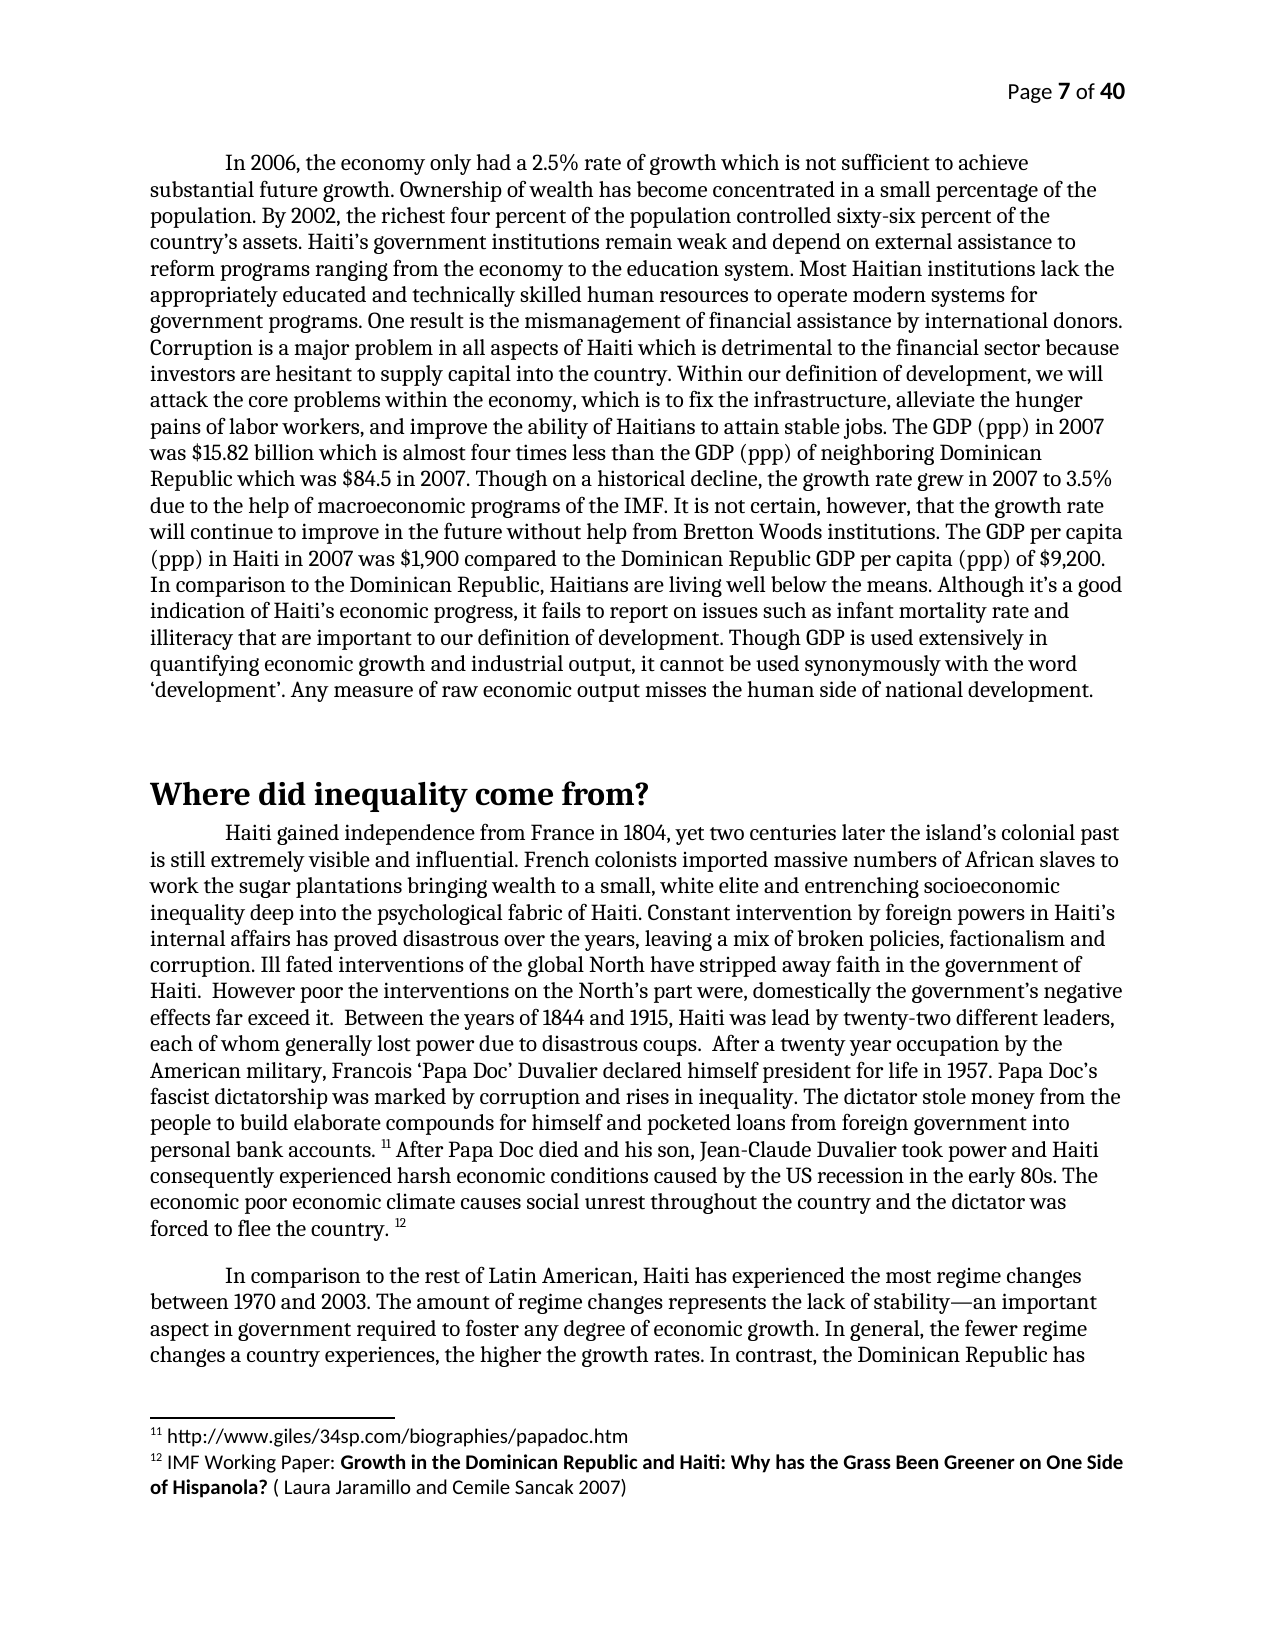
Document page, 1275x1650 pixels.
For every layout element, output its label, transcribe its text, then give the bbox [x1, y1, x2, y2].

text Haiti gained independence from France in 1804, yet two centuries later the island’s colonial past is still extremely visible and influential. French colonists imported massive numbers of African slaves to work the sugar plantations bringing wealth to a small, white elite and entrenching socioeconomic inequality deep into the psychological fabric of Haiti. Constant intervention by foreign powers in Haiti’s internal affairs has proved disastrous over the years, leaving a mix of broken policies, factionalism and corruption. Ill fated interventions of the global North have stripped away faith in the government of Haiti. However poor the interventions on the North’s part were, domestically the government’s negative effects far exceed it. Between the years of 1844 and 1915, Haiti was lead by twenty-two different leaders, each of whom generally lost power due to disastrous coups. After a twenty year occupation by the American military, Francois ‘Papa Doc’ Duvalier declared himself president for life in 1957. Papa Doc’s fascist dictatorship was marked by corruption and rises in inequality. The dictator stole money from the people to build elaborate compounds for himself and pocketed loans from foreign government into personal bank accounts. After Papa Doc died and his son, Jean-Claude Duvalier took power and Haiti consequently experienced harsh economic conditions caused by the US recession in the early 80s. The economic poor economic climate causes social unrest throughout the country and the dictator was forced to flee the country. [150, 820, 1125, 1242]
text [150, 1263, 1125, 1368]
text In 2006, the economy only had a 2.5% rate of growth which is not sufficient to achieve substantial future growth. Ownership of wealth has become concentrated in a small percentage of the population. By 2002, the richest four percent of the population controlled sixty-six percent of the country’s assets. Haiti’s government institutions remain weak and depend on external assistance to reform programs ranging from the economy to the education system. Most Haitian institutions lack the appropriately educated and technically skilled human resources to operate modern systems for government programs. One result is the mismanagement of financial assistance by international donors. Corruption is a major problem in all aspects of Haiti which is detrimental to the financial sector because investors are hesitant to supply capital into the country. Within our definition of development, we will attack the core problems within the economy, which is to fix the infrastructure, alleviate the hunger pains of labor workers, and improve the ability of Haitians to attain stable jobs. The GDP (ppp) in 2007 was $15.82 billion which is almost four times less than the GDP (ppp) of neighboring Dominican Republic which was $84.5 in 2007. Though on a historical decline, the growth rate grew in 2007 to 3.5% due to the help of macroeconomic programs of the IMF. It is not certain, however, that the growth rate will continue to improve in the future without help from Bretton Woods institutions. The GDP per capita (ppp) in Haiti in 2007 was $1,900 compared to the Dominican Republic GDP per capita (ppp) of $9,200. In comparison to the Dominican Republic, Haitians are living well below the means. Although it’s a good indication of Haiti’s economic progress, it fails to report on issues such as infant mortality rate and illiteracy that are important to our definition of development. Though GDP is used extensively in quantifying economic growth and industrial output, it cannot be used synonymously with the word ‘development’. Any measure of raw economic output misses the human side of national development. [150, 150, 1125, 703]
subtitle Where did inequality come from? [150, 776, 1125, 814]
